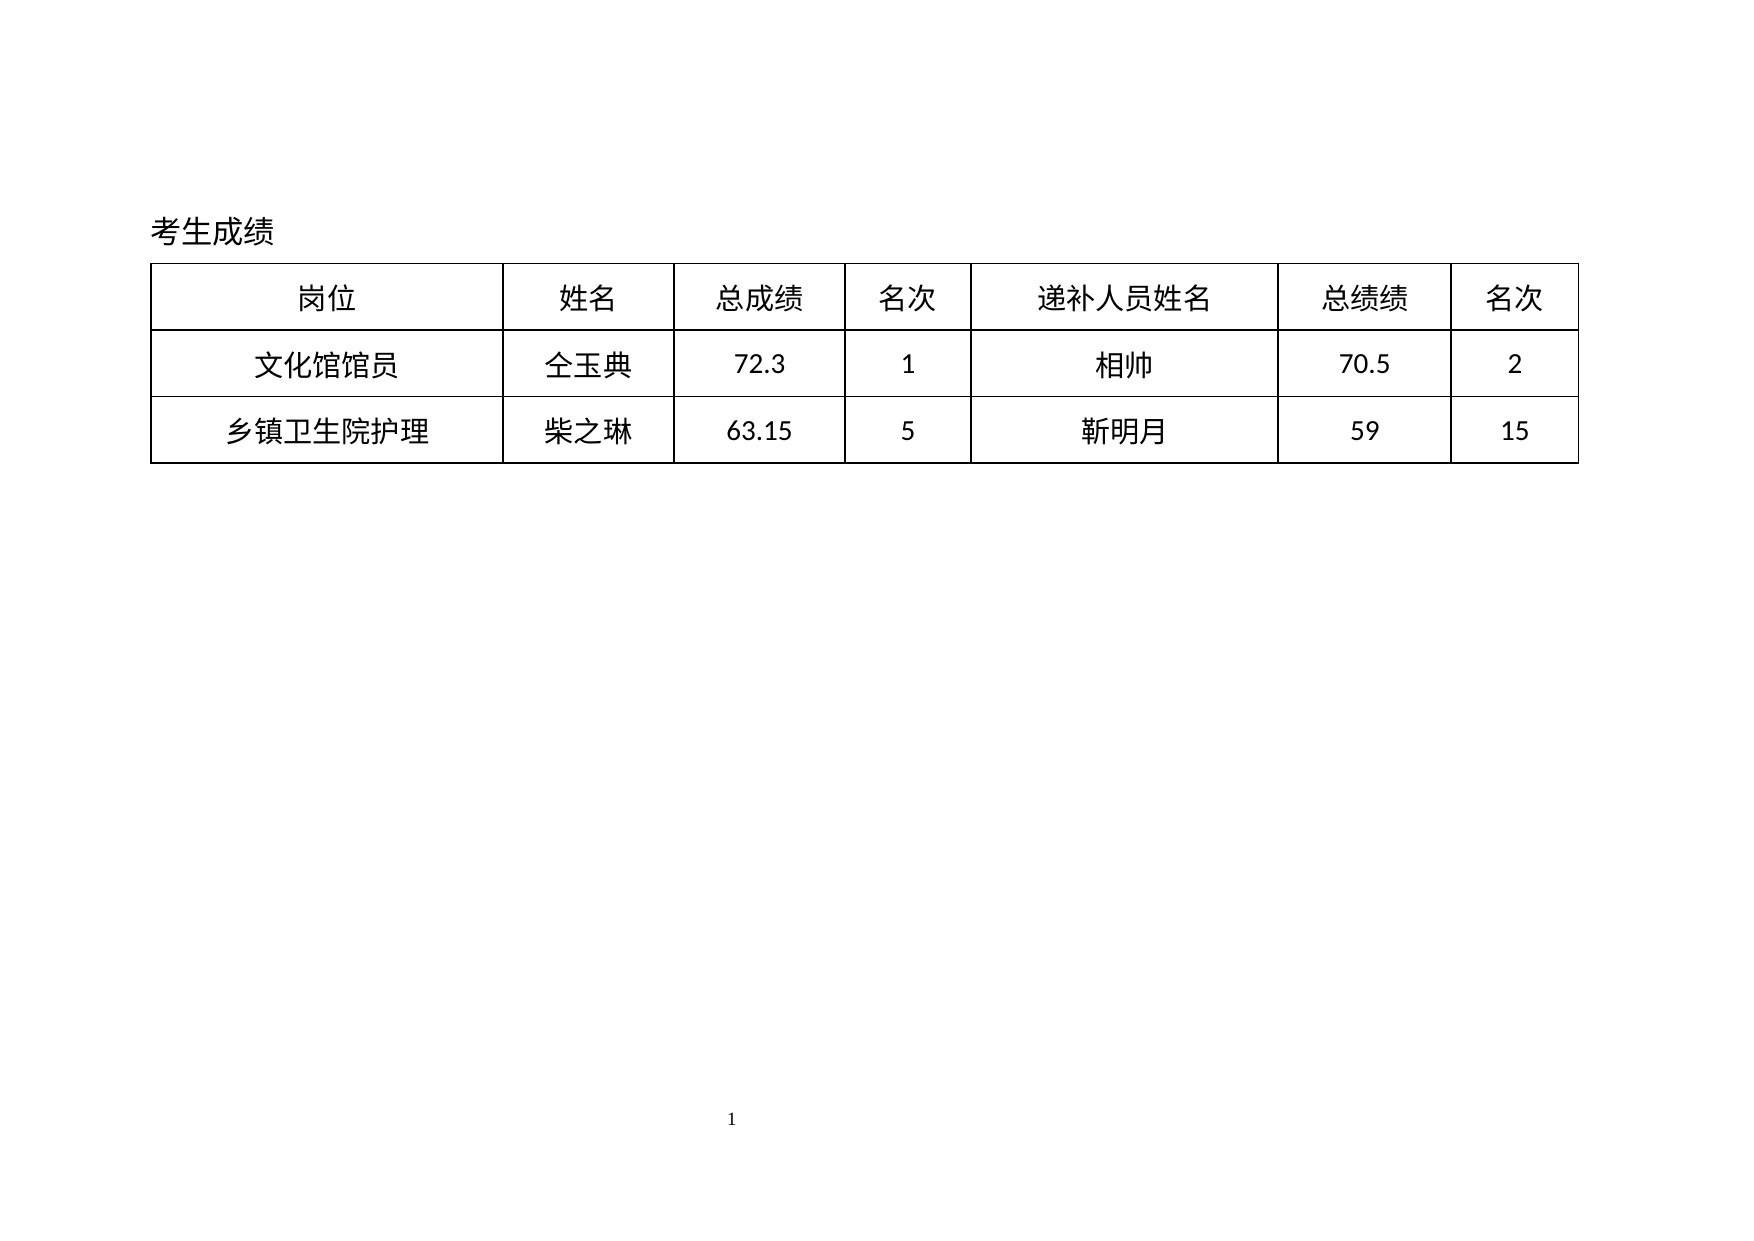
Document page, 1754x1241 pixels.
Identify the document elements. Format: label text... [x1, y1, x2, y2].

table_cell 59 [1279, 397, 1450, 462]
table_cell 1 [846, 331, 970, 396]
table_cell 72.3 [675, 331, 844, 396]
table_cell 文化馆馆员 [152, 331, 502, 396]
table_cell 乡镇卫生院护理 [152, 397, 502, 462]
table_header 名次 [1452, 264, 1578, 329]
table_cell 70.5 [1279, 331, 1450, 396]
table_cell 63.15 [675, 397, 844, 462]
table_cell 靳明月 [972, 397, 1277, 462]
table_header 岗位 [152, 264, 502, 329]
table_cell 15 [1452, 397, 1578, 462]
table_header 名次 [846, 264, 970, 329]
table_cell 相帅 [972, 331, 1277, 396]
text 考生成绩 [150, 198, 1604, 263]
table_cell 柴之琳 [504, 397, 673, 462]
table_cell 5 [846, 397, 970, 462]
table_cell 2 [1452, 331, 1578, 396]
table_header 姓名 [504, 264, 673, 329]
table_cell 仝玉典 [504, 331, 673, 396]
table_header 总绩绩 [1279, 264, 1450, 329]
table_header 总成绩 [675, 264, 844, 329]
table_header 递补人员姓名 [972, 264, 1277, 329]
